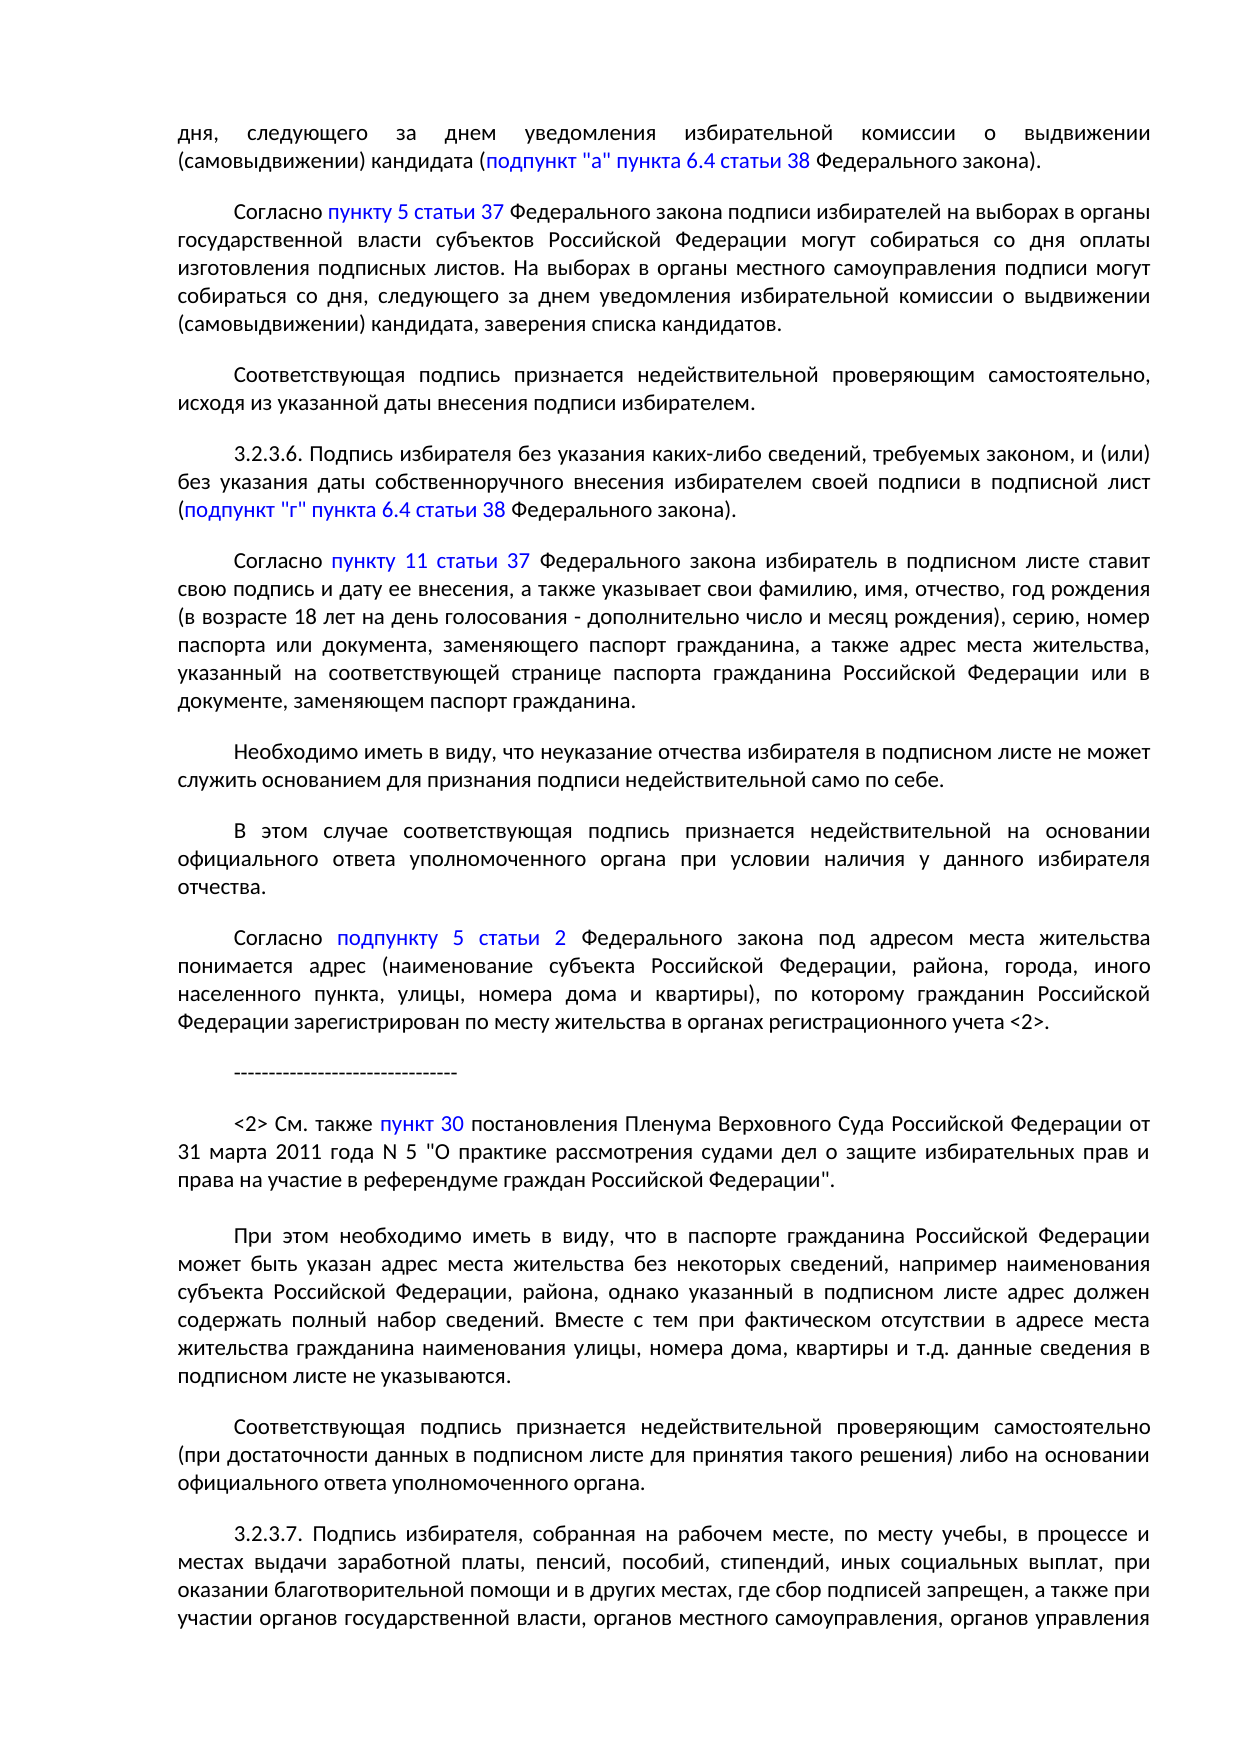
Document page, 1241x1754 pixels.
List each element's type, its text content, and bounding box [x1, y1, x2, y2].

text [177, 1519, 1152, 1631]
text При этом необходимо иметь в виду, что в паспорте гражданина Российской Федерации может быть указан адрес места жительства без некоторых сведений, например наименования субъекта Российской Федерации, района, однако указанный в подписном листе адрес должен содержать полный набор сведений. Вместе с тем при фактическом отсутствии в адресе места жительства гражданина наименования улицы, номера дома, квартиры и т.д. данные сведения в подписном листе не указываются. [177, 1221, 1152, 1389]
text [177, 118, 1152, 174]
text <2> См. также пункт 30 постановления Пленума Верховного Суда Российской Федерации от 31 марта 2011 года N 5 "О практике рассмотрения судами дел о защите избирательных прав и права на участие в референдуме граждан Российской Федерации". [177, 1109, 1152, 1193]
text -------------------------------- [177, 1058, 1152, 1086]
text Соответствующая подпись признается недействительной проверяющим самостоятельно, исходя из указанной даты внесения подписи избирателем. [177, 360, 1152, 416]
text Согласно пункту 11 статьи 37 Федерального закона избиратель в подписном листе ставит свою подпись и дату ее внесения, а также указывает свои фамилию, имя, отчество, год рождения (в возрасте 18 лет на день голосования - дополнительно число и месяц рождения), серию, номер паспорта или документа, заменяющего паспорт гражданина, а также адрес места жительства, указанный на соответствующей странице паспорта гражданина Российской Федерации или в документе, заменяющем паспорт гражданина. [177, 546, 1152, 714]
text Необходимо иметь в виду, что неуказание отчества избирателя в подписном листе не может служить основанием для признания подписи недействительной само по себе. [177, 737, 1152, 793]
text В этом случае соответствующая подпись признается недействительной на основании официального ответа уполномоченного органа при условии наличия у данного избирателя отчества. [177, 816, 1152, 900]
text 3.2.3.6. Подпись избирателя без указания каких-либо сведений, требуемых законом, и (или) без указания даты собственноручного внесения избирателем своей подписи в подписной лист (подпункт "г" пункта 6.4 статьи 38 Федерального закона). [177, 439, 1152, 523]
text Согласно пункту 5 статьи 37 Федерального закона подписи избирателей на выборах в органы государственной власти субъектов Российской Федерации могут собираться со дня оплаты изготовления подписных листов. На выборах в органы местного самоуправления подписи могут собираться со дня, следующего за днем уведомления избирательной комиссии о выдвижении (самовыдвижении) кандидата, заверения списка кандидатов. [177, 197, 1152, 337]
text Соответствующая подпись признается недействительной проверяющим самостоятельно (при достаточности данных в подписном листе для принятия такого решения) либо на основании официального ответа уполномоченного органа. [177, 1412, 1152, 1496]
text Согласно подпункту 5 статьи 2 Федерального закона под адресом места жительства понимается адрес (наименование субъекта Российской Федерации, района, города, иного населенного пункта, улицы, номера дома и квартиры), по которому гражданин Российской Федерации зарегистрирован по месту жительства в органах регистрационного учета <2>. [177, 923, 1152, 1035]
